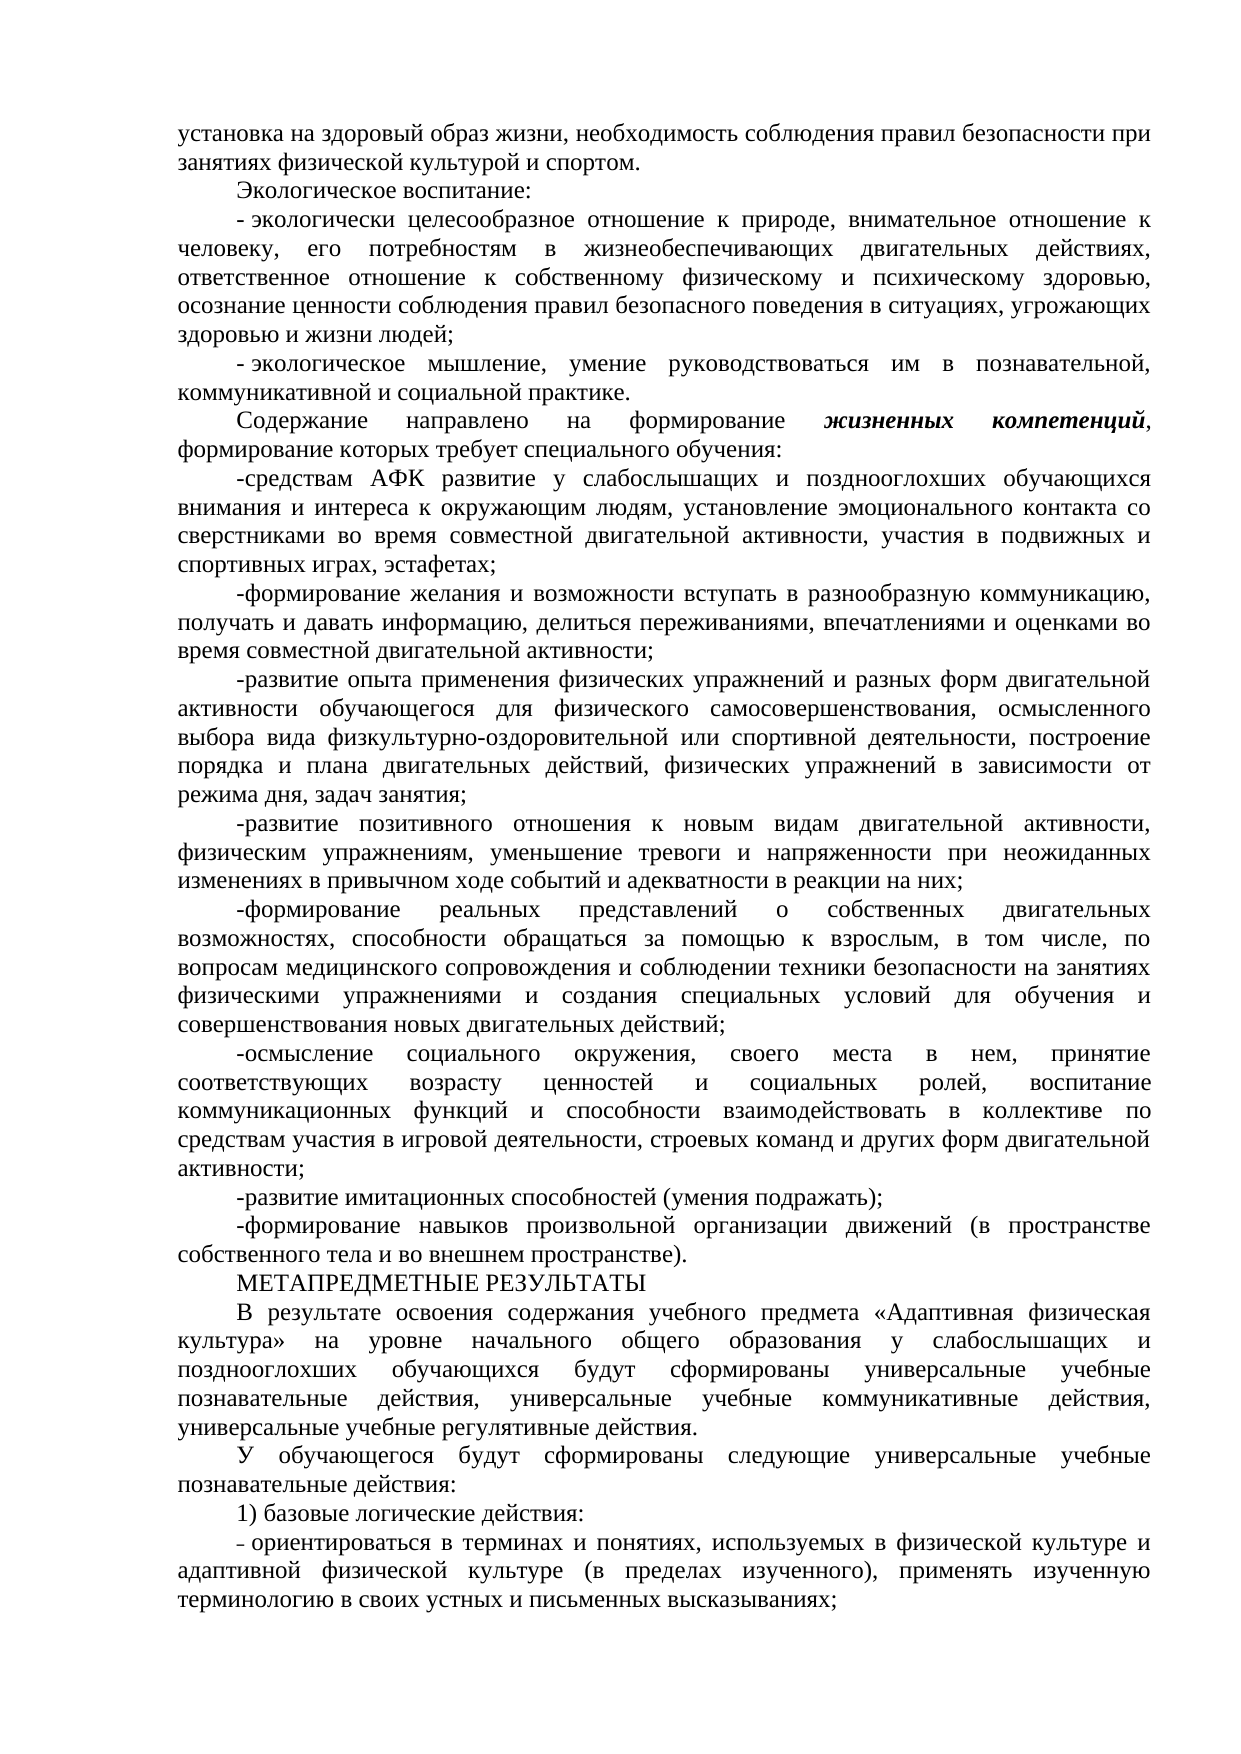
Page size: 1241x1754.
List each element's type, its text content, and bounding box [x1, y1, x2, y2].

text -формирование навыков произвольной организации движений (в пространстве собственного тела и во внешнем пространстве). [177, 1211, 1152, 1268]
text -формирование реальных представлений о собственных двигательных возможностях, способности обращаться за помощью к взрослым, в том числе, по вопросам медицинского сопровождения и соблюдении техники безопасности на занятиях физическими упражнениями и создания специальных условий для обучения и совершенствования новых двигательных действий; [177, 894, 1152, 1038]
text В результате освоения содержания учебного предмета «Адаптивная физическая культура» на уровне начального общего образования у слабослышащих и позднооглохших обучающихся будут сформированы универсальные учебные познавательные действия, универсальные учебные коммуникативные действия, универсальные учебные регулятивные действия. [177, 1297, 1152, 1441]
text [177, 118, 1152, 176]
text -средствам АФК развитие у слабослышащих и позднооглохших обучающихся внимания и интереса к окружающим людям, установление эмоционального контакта со сверстниками во время совместной двигательной активности, участия в подвижных и спортивных играх, эстафетах; [177, 463, 1152, 578]
list ориентироваться в терминах и понятиях, используемых в физической культуре и адаптивной физической культуре (в пределах изученного), применять изученную терминологию в своих устных и письменных высказываниях; [177, 1527, 1152, 1613]
text Содержание направлено на формирование жизненных компетенций, формирование которых требует специального обучения: [177, 406, 1152, 463]
text -осмысление социального окружения, своего места в нем, принятие соответствующих возрасту ценностей и социальных ролей, воспитание коммуникационных функций и способности взаимодействовать в коллективе по средствам участия в игровой деятельности, строевых команд и других форм двигательной активности; [177, 1038, 1152, 1182]
text -формирование желания и возможности вступать в разнообразную коммуникацию, получать и давать информацию, делиться переживаниями, впечатлениями и оценками во время совместной двигательной активности; [177, 578, 1152, 664]
text МЕТАПРЕДМЕТНЫЕ РЕЗУЛЬТАТЫ [177, 1268, 1152, 1297]
text -развитие опыта применения физических упражнений и разных форм двигательной активности обучающегося для физического самосовершенствования, осмысленного выбора вида физкультурно-оздоровительной или спортивной деятельности, построение порядка и плана двигательных действий, физических упражнений в зависимости от режима дня, задач занятия; [177, 664, 1152, 808]
text -развитие позитивного отношения к новым видам двигательной активности, физическим упражнениям, уменьшение тревоги и напряженности при неожиданных изменениях в привычном ходе событий и адекватности в реакции на них; [177, 808, 1152, 894]
list экологически целесообразное отношение к природе, внимательное отношение к человеку, его потребностям в жизнеобеспечивающих двигательных действиях, ответственное отношение к собственному физическому и психическому здоровью, осознание ценности соблюдения правил безопасного поведения в ситуациях, угрожающих здоровью и жизни людей; [177, 204, 1152, 348]
text Экологическое воспитание: [177, 176, 1152, 204]
text 1) базовые логические действия: [177, 1498, 1152, 1527]
text У обучающегося будут сформированы следующие универсальные учебные познавательные действия: [177, 1441, 1152, 1498]
text -развитие имитационных способностей (умения подражать); [177, 1182, 1152, 1211]
list экологическое мышление, умение руководствоваться им в познавательной, коммуникативной и социальной практике. [177, 348, 1152, 406]
